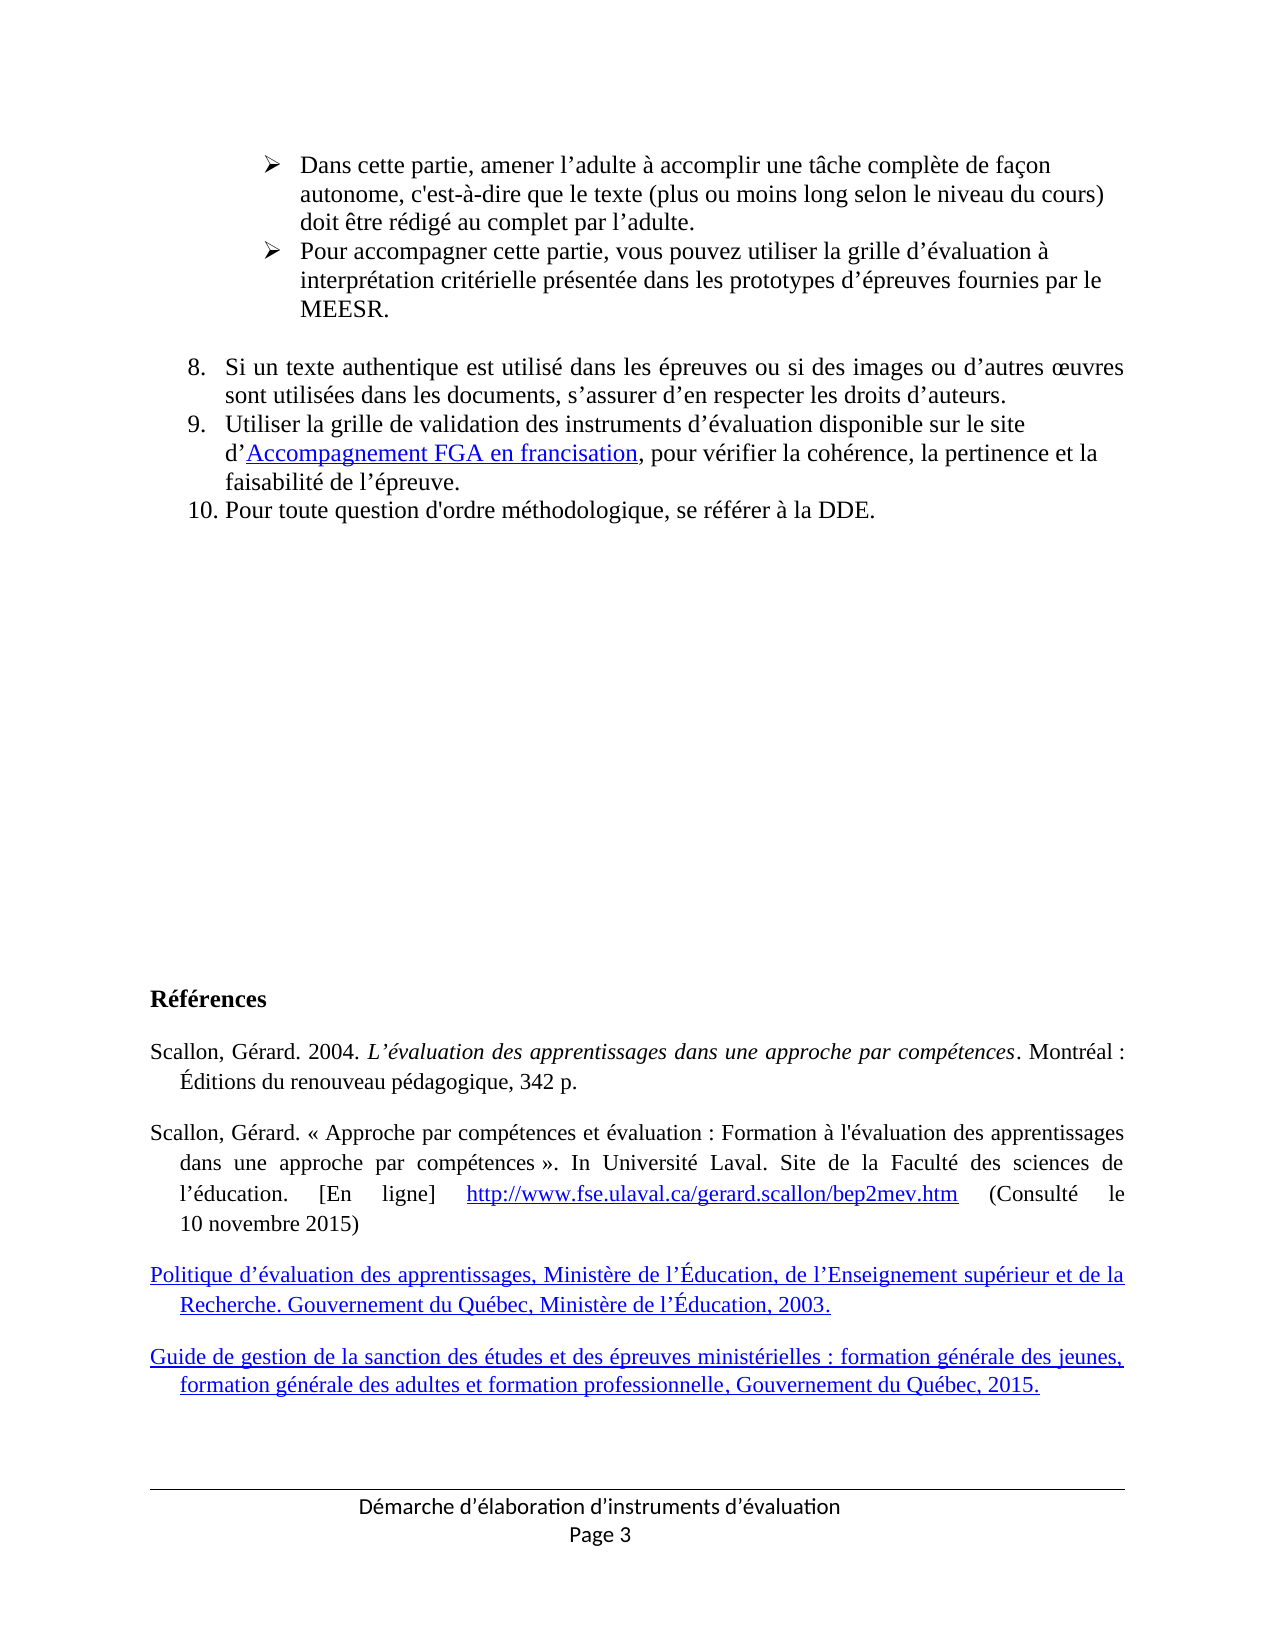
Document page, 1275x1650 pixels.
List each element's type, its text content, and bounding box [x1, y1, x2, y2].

text Références [150, 984, 1125, 1013]
list Pour toute question d'ordre méthodologique, se référer à la DDE. [187, 495, 1125, 524]
list Utiliser la grille de validation des instruments d’évaluation disponible sur le site d’Accompagnement FGA en francisation, pour vérifier la cohérence, la pertinence et la faisabilité de l’épreuve. [187, 409, 1125, 495]
subtitle Guide de gestion de la sanction des études et des épreuves ministérielles : formation générale des jeunes, formation générale des adultes et formation professionnelle, Gouvernement du Québec, 2015. [150, 1342, 1125, 1397]
text Scallon, Gérard. « Approche par compétences et évaluation : Formation à l'évaluation des apprentissages dans une approche par compétences ». In Université Laval. Site de la Faculté des sciences de l’éducation. [En ligne] http://www.fse.ulaval.ca/gerard.scallon/bep2mev.htm (Consulté le 10 novembre 2015) [150, 1119, 1125, 1236]
text Scallon, Gérard. 2004. L’évaluation des apprentissages dans une approche par compétences. Montréal : Éditions du renouveau pédagogique, 342 p. [150, 1038, 1125, 1094]
list Pour accompagner cette partie, vous pouvez utiliser la grille d’évaluation à interprétation critérielle présentée dans les prototypes d’épreuves fournies par le MEESR. [262, 236, 1125, 322]
text Politique d’évaluation des apprentissages, Ministère de l’Éducation, de l’Enseignement supérieur et de la Recherche. Gouvernement du Québec, Ministère de l’Éducation, 2003. [150, 1285, 1125, 1317]
list Dans cette partie, amener l’adulte à accomplir une tâche complète de façon autonome, c'est-à-dire que le texte (plus ou moins long selon le niveau du cours) doit être rédigé au complet par l’adulte. [262, 150, 1125, 236]
text Politique d’évaluation des apprentissages, Ministère de l’Éducation, de l’Enseignement supérieur et de la Recherche. Gouvernement du Québec, Ministère de l’Éducation, 2003. [150, 1261, 1125, 1284]
list Si un texte authentique est utilisé dans les épreuves ou si des images ou d’autres œuvres sont utilisées dans les documents, s’assurer d’en respecter les droits d’auteurs. [187, 352, 1125, 409]
